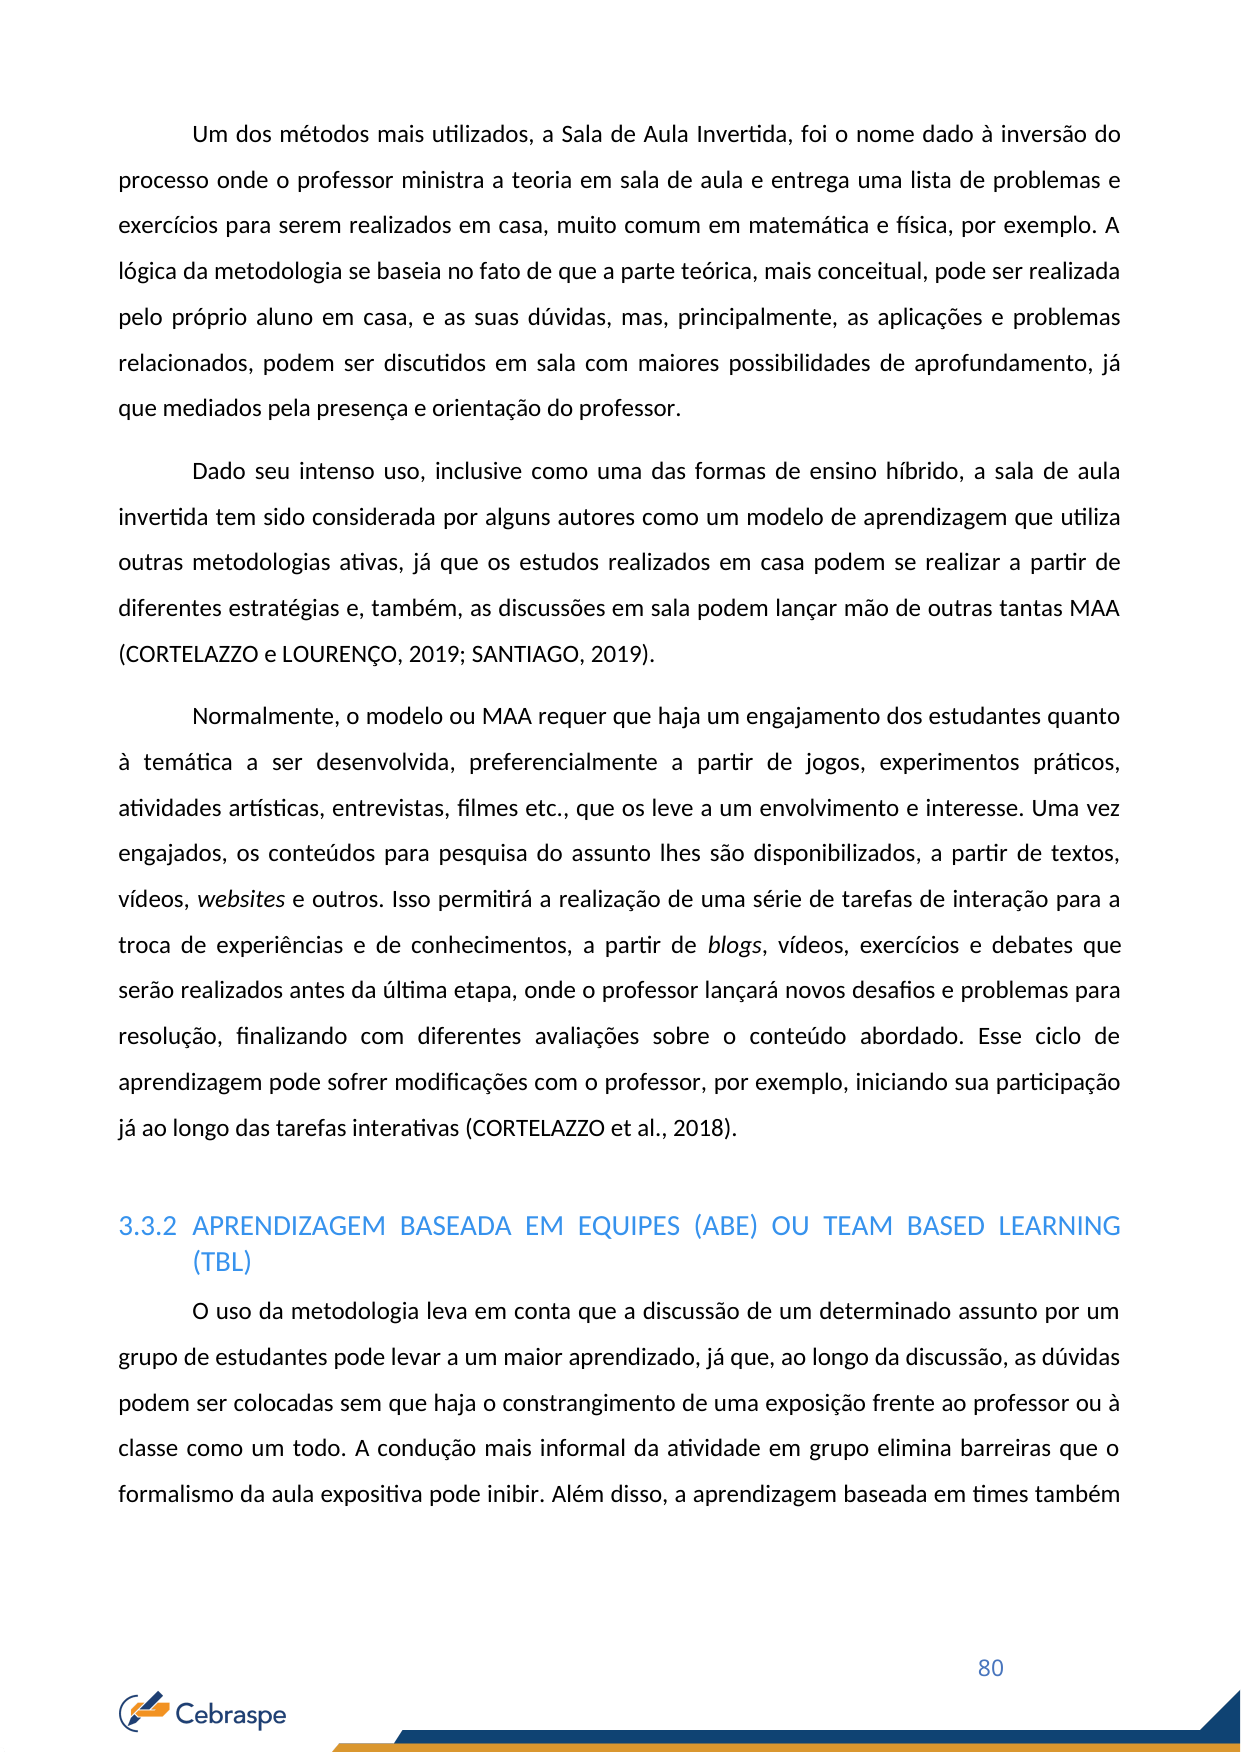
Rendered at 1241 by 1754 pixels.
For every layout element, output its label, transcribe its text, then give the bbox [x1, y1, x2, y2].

picture [980, 1668, 987, 1675]
text Dado seu intenso uso, inclusive como uma das formas de ensino híbrido, a sala de aula invertida tem sido considerada por alguns autores como um modelo de aprendizagem que utiliza outras metodologias ativas, já que os estudos realizados em casa podem se realizar a partir de diferentes estratégias e, também, as discussões em sala podem lançar mão de outras tantas MAA (CORTELAZZO e LOURENÇO, 2019; SANTIAGO, 2019). [118, 455, 1122, 668]
subtitle APRENDIZAGEM BASEADA EM EQUIPES (ABE) OU TEAM BASED LEARNING (TBL) [118, 1207, 1122, 1279]
text Normalmente, o modelo ou MAA requer que haja um engajamento dos estudantes quanto à temática a ser desenvolvida, preferencialmente a partir de jogos, experimentos práticos, atividades artísticas, entrevistas, filmes etc., que os leve a um envolvimento e interesse. Uma vez engajados, os conteúdos para pesquisa do assunto lhes são disponibilizados, a partir de textos, vídeos, websites e outros. Isso permitirá a realização de uma série de tarefas de interação para a troca de experiências e de conhecimentos, a partir de blogs, vídeos, exercícios e debates que serão realizados antes da última etapa, onde o professor lançará novos desafios e problemas para resolução, finalizando com diferentes avaliações sobre o conteúdo abordado. Esse ciclo de aprendizagem pode sofrer modificações com o professor, por exemplo, iniciando sua participação já ao longo das tarefas interativas (CORTELAZZO et al., 2018). [118, 700, 1122, 1142]
text Um dos métodos mais utilizados, a Sala de Aula Invertida, foi o nome dado à inversão do processo onde o professor ministra a teoria em sala de aula e entrega uma lista de problemas e exercícios para serem realizados em casa, muito comum em matemática e física, por exemplo. A lógica da metodologia se baseia no fato de que a parte teórica, mais conceitual, pode ser realizada pelo próprio aluno em casa, e as suas dúvidas, mas, principalmente, as aplicações e problemas relacionados, podem ser discutidos em sala com maiores possibilidades de aprofundamento, já que mediados pela presença e orientação do professor. [118, 118, 1122, 423]
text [118, 1295, 1122, 1509]
picture [0, 1659, 1241, 1752]
picture [994, 1661, 1001, 1674]
